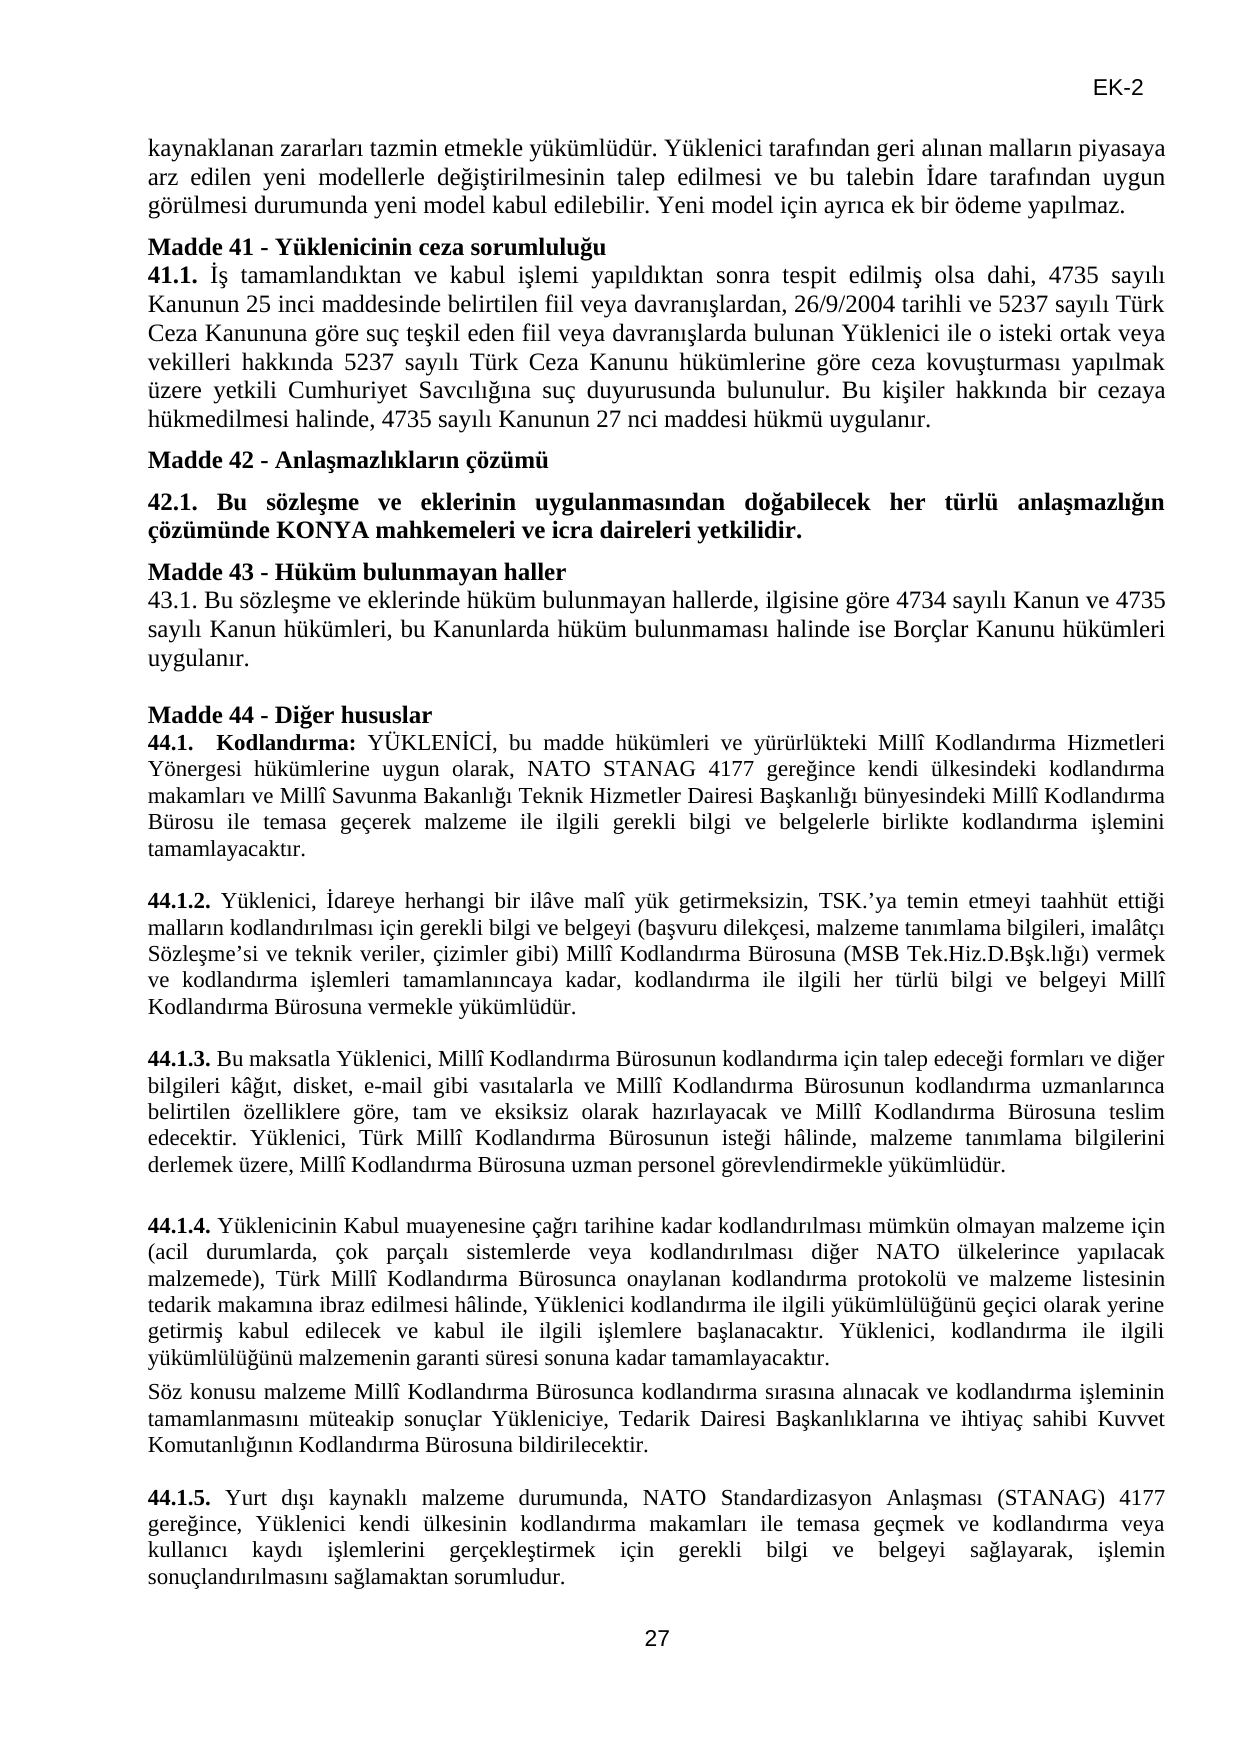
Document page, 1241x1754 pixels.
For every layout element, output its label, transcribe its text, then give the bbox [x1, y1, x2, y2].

text Madde 44 - Diğer hususlar [148, 700, 1166, 729]
text 44.1. Kodlandırma: YÜKLENİCİ, bu madde hükümleri ve yürürlükteki Millî Kodlandırma Hizmetleri Yönergesi hükümlerine uygun olarak, NATO STANAG 4177 gereğince kendi ülkesindeki kodlandırma makamları ve Millî Savunma Bakanlığı Teknik Hizmetler Dairesi Başkanlığı bünyesindeki Millî Kodlandırma Bürosu ile temasa geçerek malzeme ile ilgili gerekli bilgi ve belgelerle birlikte kodlandırma işlemini tamamlayacaktır. [148, 729, 1166, 861]
text 41.1. İş tamamlandıktan ve kabul işlemi yapıldıktan sonra tespit edilmiş olsa dahi, 4735 sayılı Kanunun 25 inci maddesinde belirtilen fiil veya davranışlardan, 26/9/2004 tarihli ve 5237 sayılı Türk Ceza Kanununa göre suç teşkil eden fiil veya davranışlarda bulunan Yüklenici ile o isteki ortak veya vekilleri hakkında 5237 sayılı Türk Ceza Kanunu hükümlerine göre ceza kovuşturması yapılmak üzere yetkili Cumhuriyet Savcılığına suç duyurusunda bulunulur. Bu kişiler hakkında bir cezaya hükmedilmesi halinde, 4735 sayılı Kanunun 27 nci maddesi hükmü uygulanır. [148, 260, 1166, 433]
text 44.1.5. Yurt dışı kaynaklı malzeme durumunda, NATO Standardizasyon Anlaşması (STANAG) 4177 gereğince, Yüklenici kendi ülkesinin kodlandırma makamları ile temasa geçmek ve kodlandırma veya kullanıcı kaydı işlemlerini gerçekleştirmek için gerekli bilgi ve belgeyi sağlayarak, işlemin sonuçlandırılmasını sağlamaktan sorumludur. [148, 1484, 1166, 1589]
text Madde 43 - Hüküm bulunmayan haller [148, 557, 1166, 585]
text Madde 41 - Yüklenicinin ceza sorumluluğu [148, 232, 1166, 260]
text Madde 42 - Anlaşmazlıkların çözümü [148, 445, 1166, 474]
text 44.1.2. Yüklenici, İdareye herhangi bir ilâve malî yük getirmeksizin, TSK.’ya temin etmeyi taahhüt ettiği malların kodlandırılması için gerekli bilgi ve belgeyi (başvuru dilekçesi, malzeme tanımlama bilgileri, imalâtçı Sözleşme’si ve teknik veriler, çizimler gibi) Millî Kodlandırma Bürosuna (MSB Tek.Hiz.D.Bşk.lığı) vermek ve kodlandırma işlemleri tamamlanıncaya kadar, kodlandırma ile ilgili her türlü bilgi ve belgeyi Millî Kodlandırma Bürosuna vermekle yükümlüdür. [148, 887, 1166, 1019]
text 44.1.3. Bu maksatla Yüklenici, Millî Kodlandırma Bürosunun kodlandırma için talep edeceği formları ve diğer bilgileri kâğıt, disket, email gibi vasıtalarla ve Millî Kodlandırma Bürosunun kodlandırma uzmanlarınca belirtilen özelliklere göre, tam ve eksiksiz olarak hazırlayacak ve Millî Kodlandırma Bürosuna teslim edecektir. Yüklenici, Türk Millî Kodlandırma Bürosunun isteği hâlinde, malzeme tanımlama bilgilerini derlemek üzere, Millî Kodlandırma Bürosuna uzman personel görevlendirmekle yükümlüdür. [148, 1045, 1166, 1177]
text 43.1. Bu sözleşme ve eklerinde hüküm bulunmayan hallerde, ilgisine göre 4734 sayılı Kanun ve 4735 sayılı Kanun hükümleri, bu Kanunlarda hüküm bulunmaması halinde ise Borçlar Kanunu hükümleri uygulanır. [148, 585, 1166, 672]
text Söz konusu malzeme Millî Kodlandırma Bürosunca kodlandırma sırasına alınacak ve kodlandırma işleminin tamamlanmasını müteakip sonuçlar Yükleniciye, Tedarik Dairesi Başkanlıklarına ve ihtiyaç sahibi Kuvvet Komutanlığının Kodlandırma Bürosuna bildirilecektir. [148, 1378, 1166, 1457]
text 44.1.4. Yüklenicinin Kabul muayenesine çağrı tarihine kadar kodlandırılması mümkün olmayan malzeme için (acil durumlarda, çok parçalı sistemlerde veya kodlandırılması diğer NATO ülkelerince yapılacak malzemede), Türk Millî Kodlandırma Bürosunca onaylanan kodlandırma protokolü ve malzeme listesinin tedarik makamına ibraz edilmesi hâlinde, Yüklenici kodlandırma ile ilgili yükümlülüğünü geçici olarak yerine getirmiş kabul edilecek ve kabul ile ilgili işlemlere başlanacaktır. Yüklenici, kodlandırma ile ilgili yükümlülüğünü malzemenin garanti süresi sonuna kadar tamamlayacaktır. [148, 1212, 1166, 1370]
text 42.1. Bu sözleşme ve eklerinin uygulanmasından doğabilecek her türlü anlaşmazlığın çözümünde KONYA mahkemeleri ve icra daireleri yetkilidir. [148, 487, 1166, 544]
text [148, 133, 1166, 219]
